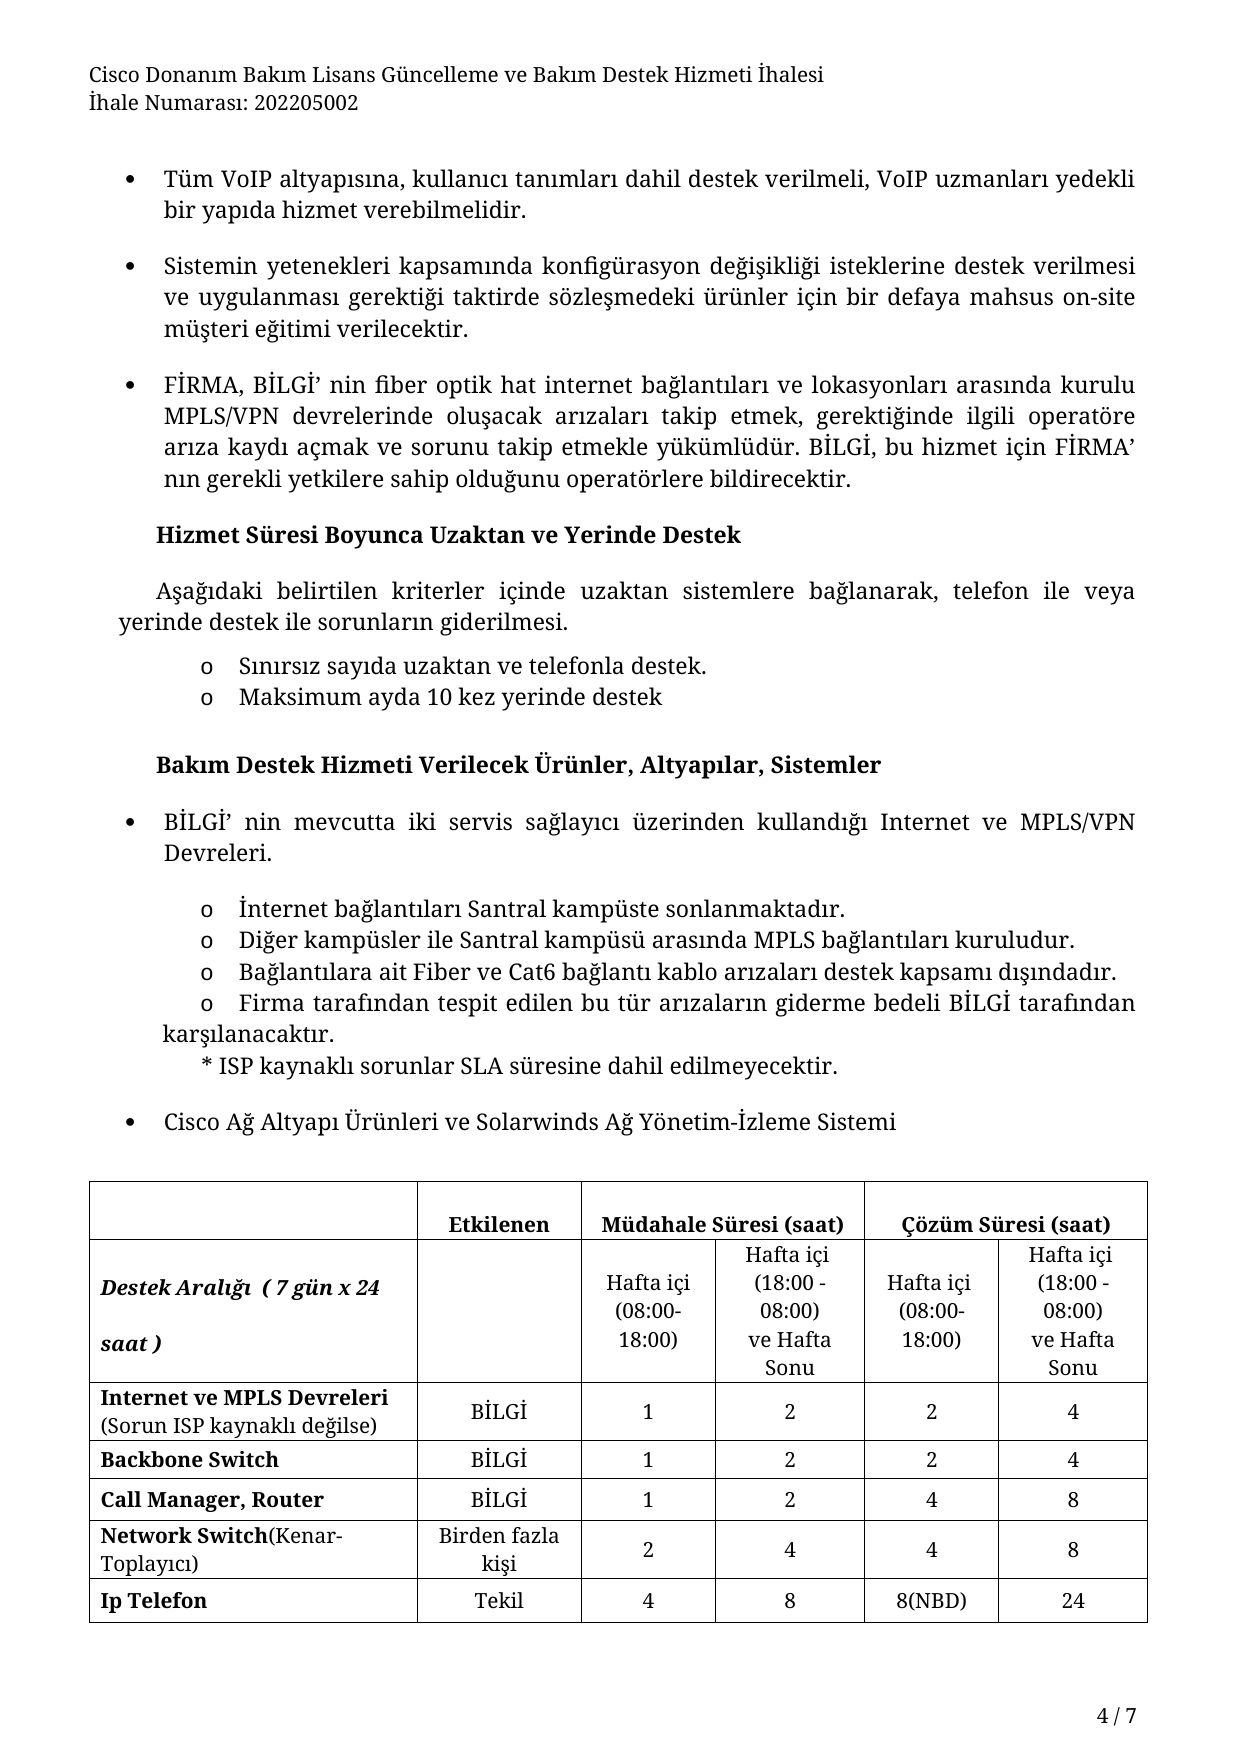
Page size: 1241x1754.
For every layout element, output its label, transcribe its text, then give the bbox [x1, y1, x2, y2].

list Cisco Ağ Altyapı Ürünleri ve Solarwinds Ağ Yönetim-İzleme Sistemi [126, 1106, 1137, 1137]
list Tüm VoIP altyapısına, kullanıcı tanımları dahil destek verilmeli, VoIP uzmanları yedekli bir yapıda hizmet verebilmelidir. [126, 162, 1137, 225]
list Firma tarafından tespit edilen bu tür arızaların giderme bedeli BİLGİ tarafından karşılanacaktır. [162, 987, 1137, 1049]
table_cell 8 [716, 1579, 864, 1622]
table_cell Ip Telefon [90, 1579, 417, 1622]
table_cell 4 [865, 1521, 998, 1578]
table_cell BİLGİ [418, 1441, 581, 1477]
table_cell [418, 1240, 581, 1382]
list * ISP kaynaklı sorunlar SLA süresine dahil edilmeyecektir. [164, 1049, 1137, 1081]
table_cell 8 [999, 1479, 1147, 1520]
table_cell Hafta içi (08:00-18:00) [865, 1240, 998, 1382]
table_header Müdahale Süresi (saat) [582, 1182, 864, 1239]
table_cell 4 [865, 1479, 998, 1520]
table_cell 8 [999, 1521, 1147, 1578]
table_cell 24 [999, 1579, 1147, 1622]
table_cell Destek Aralığı ( 7 gün x 24 saat ) [90, 1240, 417, 1382]
table_cell 1 [582, 1383, 715, 1440]
table_cell 4 [999, 1441, 1147, 1477]
table_cell Birden fazla kişi [418, 1521, 581, 1578]
table_header [90, 1182, 417, 1239]
table_cell Backbone Switch [90, 1441, 417, 1477]
text Aşağıdaki belirtilen kriterler içinde uzaktan sistemlere bağlanarak, telefon ile veya yerinde destek ile sorunların giderilmesi. [118, 575, 1137, 637]
table_cell Tekil kullanıcı [418, 1579, 581, 1622]
subtitle Maksimum ayda 10 kez yerinde destek [162, 681, 1137, 713]
list Diğer kampüsler ile Santral kampüsü arasında MPLS bağlantıları kuruludur. [162, 924, 1137, 956]
table_cell 2 [582, 1521, 715, 1578]
table_header Etkilenen [418, 1182, 581, 1239]
list İnternet bağlantıları Santral kampüste sonlanmaktadır. [162, 893, 1137, 924]
table_cell BİLGİ [418, 1383, 581, 1440]
list FİRMA, BİLGİ’ nin fiber optik hat internet bağlantıları ve lokasyonları arasında kurulu MPLS/VPN devrelerinde oluşacak arızaları takip etmek, gerektiğinde ilgili operatöre arıza kaydı açmak ve sorunu takip etmekle yükümlüdür. BİLGİ, bu hizmet için FİRMA’ nın gerekli yetkilere sahip olduğunu operatörlere bildirecektir. [126, 369, 1137, 494]
table_cell 4 [716, 1521, 864, 1578]
table_cell 2 [716, 1441, 864, 1477]
table_cell Call Manager, Router [90, 1479, 417, 1520]
table_cell 4 [999, 1383, 1147, 1440]
table_cell Hafta içi (18:00 - 08:00) ve Hafta Sonu [716, 1240, 864, 1382]
list Bağlantılara ait Fiber ve Cat6 bağlantı kablo arızaları destek kapsamı dışındadır. [162, 956, 1137, 987]
table_cell 4 [582, 1579, 715, 1622]
table_cell 2 [716, 1383, 864, 1440]
table_cell BİLGİ [418, 1479, 581, 1520]
table_cell Internet ve MPLS Devreleri (Sorun ISP kaynaklı değilse) [90, 1383, 417, 1440]
list Sistemin yetenekleri kapsamında konfigürasyon değişikliği isteklerine destek verilmesi ve uygulanması gerektiği taktirde sözleşmedeki ürünler için bir defaya mahsus on-site müşteri eğitimi verilecektir. [126, 250, 1137, 344]
table_cell Hafta içi (08:00-18:00) [582, 1240, 715, 1382]
table_cell Network Switch(Kenar-Toplayıcı) [90, 1521, 417, 1578]
table_cell 1 [582, 1479, 715, 1520]
list BİLGİ’ nin mevcutta iki servis sağlayıcı üzerinden kullandığı Internet ve MPLS/VPN Devreleri. [126, 805, 1137, 868]
table_header Çözüm Süresi (saat) [865, 1182, 1147, 1239]
table_cell 1 [582, 1441, 715, 1477]
table_cell 2 [865, 1441, 998, 1477]
table_cell Hafta içi (18:00 - 08:00) ve Hafta Sonu [999, 1240, 1147, 1382]
text Bakım Destek Hizmeti Verilecek Ürünler, Altyapılar, Sistemler [118, 749, 1137, 780]
table_cell 8(NBD) [865, 1579, 998, 1622]
table_cell 2 [865, 1383, 998, 1440]
table_cell 2 [716, 1479, 864, 1520]
text Hizmet Süresi Boyunca Uzaktan ve Yerinde Destek [118, 519, 1137, 550]
subtitle Sınırsız sayıda uzaktan ve telefonla destek. [162, 650, 1137, 681]
